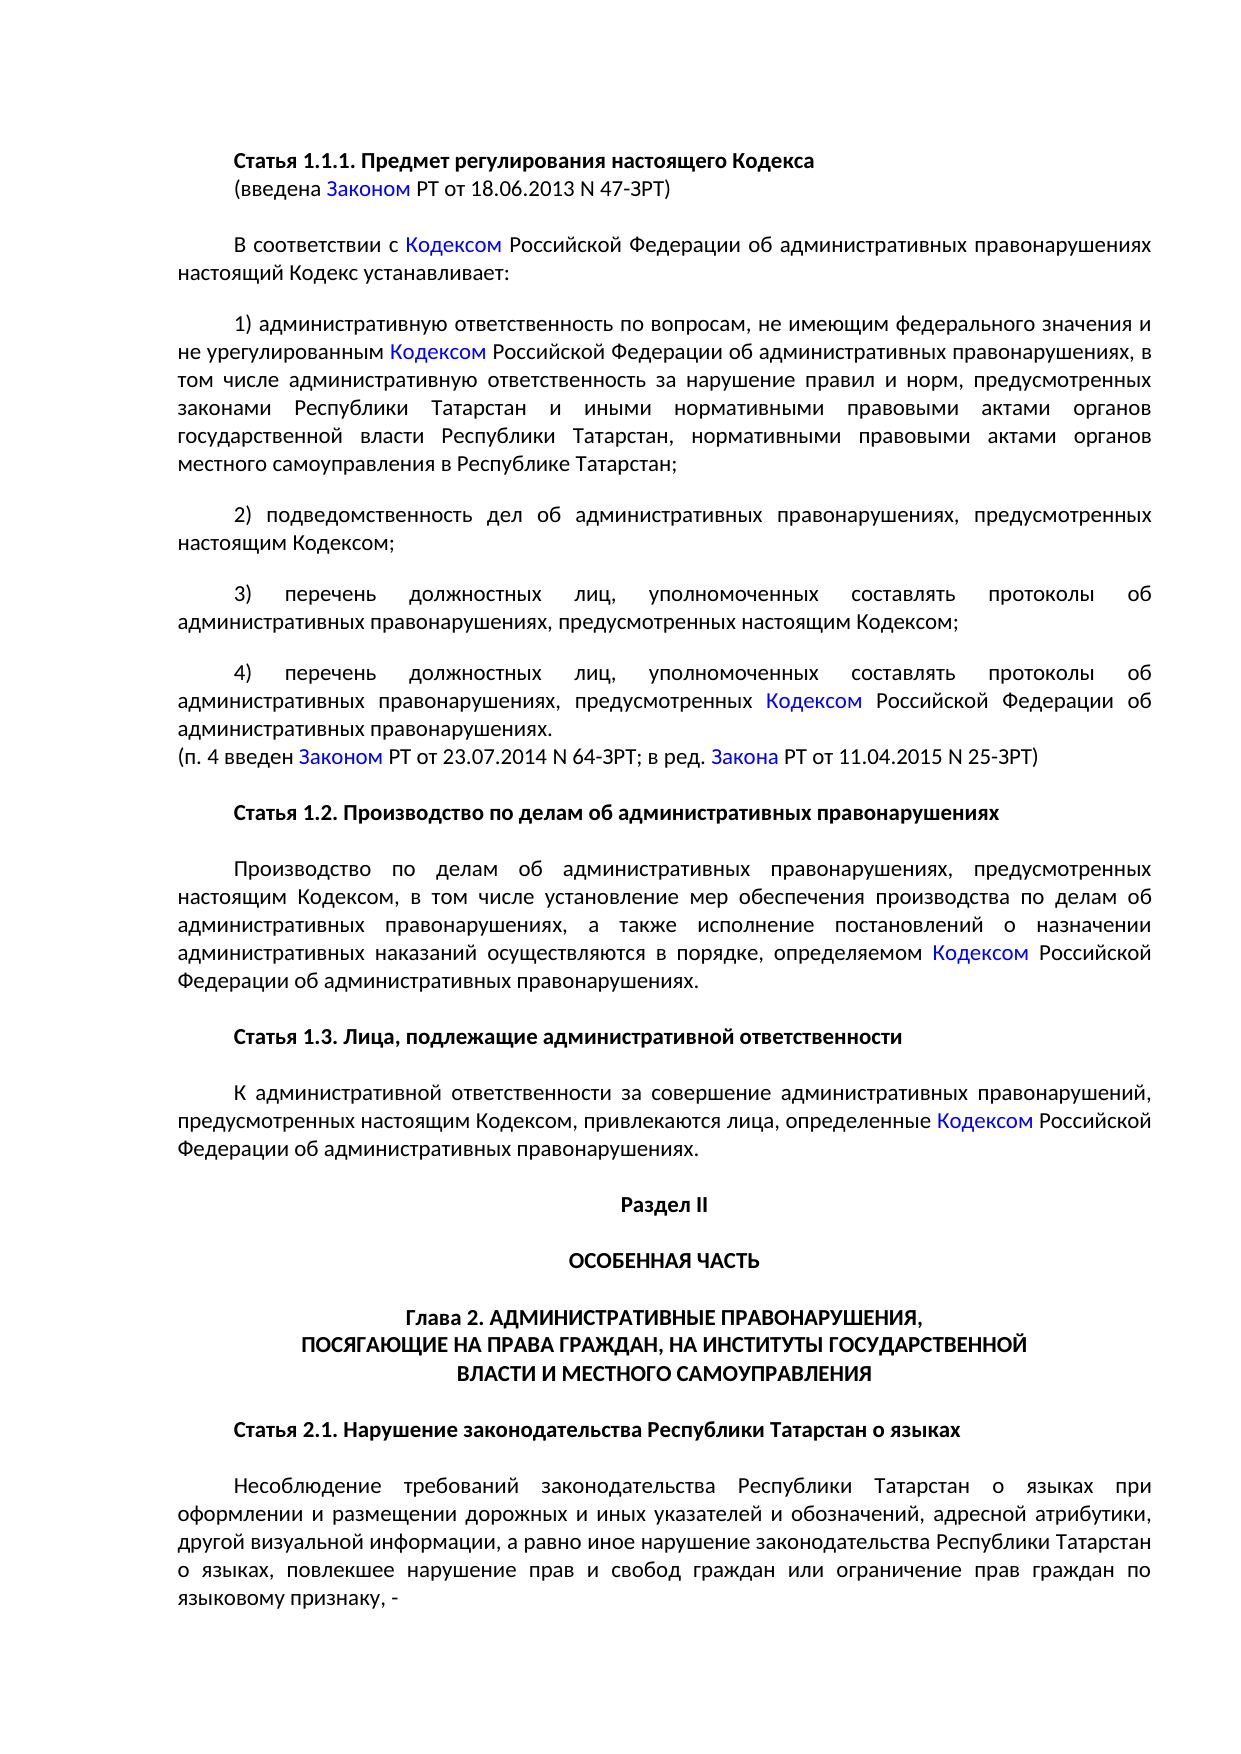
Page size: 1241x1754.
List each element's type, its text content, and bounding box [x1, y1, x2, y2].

text В соответствии с Кодексом Российской Федерации об административных правонарушениях настоящий Кодекс устанавливает: [177, 230, 1152, 286]
text 3) перечень должностных лиц, уполномоченных составлять протоколы об административных правонарушениях, предусмотренных настоящим Кодексом; [177, 579, 1152, 635]
title Статья 1.1.1. Предмет регулирования настоящего Кодекса [177, 146, 1152, 174]
text Производство по делам об административных правонарушениях, предусмотренных настоящим Кодексом, в том числе установление мер обеспечения производства по делам об административных правонарушениях, а также исполнение постановлений о назначении административных наказаний осуществляются в порядке, определяемом Кодексом Российской Федерации об административных правонарушениях. [177, 854, 1152, 994]
text 2) подведомственность дел об административных правонарушениях, предусмотренных настоящим Кодексом; [177, 500, 1152, 556]
title Статья 2.1. Нарушение законодательства Республики Татарстан о языках [177, 1415, 1152, 1443]
text Несоблюдение требований законодательства Республики Татарстан о языках при оформлении и размещении дорожных и иных указателей и обозначений, адресной атрибутики, другой визуальной информации, а равно иное нарушение законодательства Республики Татарстан о языках, повлекшее нарушение прав и свобод граждан или ограничение прав граждан по языковому признаку, - [177, 1471, 1152, 1611]
title Раздел II [177, 1191, 1152, 1218]
title Статья 1.2. Производство по делам об административных правонарушениях [177, 798, 1152, 826]
text 1) административную ответственность по вопросам, не имеющим федерального значения и не урегулированным Кодексом Российской Федерации об административных правонарушениях, в том числе административную ответственность за нарушение правил и норм, предусмотренных законами Республики Татарстан и иными нормативными правовыми актами органов государственной власти Республики Татарстан, нормативными правовыми актами органов местного самоуправления в Республике Татарстан; [177, 309, 1152, 477]
text (п. 4 введен Законом РТ от 23.07.2014 N 64-ЗРТ; в ред. Закона РТ от 11.04.2015 N 25-ЗРТ) [177, 742, 1152, 770]
title ОСОБЕННАЯ ЧАСТЬ [177, 1247, 1152, 1274]
title ПОСЯГАЮЩИЕ НА ПРАВА ГРАЖДАН, НА ИНСТИТУТЫ ГОСУДАРСТВЕННОЙ [177, 1331, 1152, 1359]
title ВЛАСТИ И МЕСТНОГО САМОУПРАВЛЕНИЯ [177, 1359, 1152, 1387]
title Глава 2. АДМИНИСТРАТИВНЫЕ ПРАВОНАРУШЕНИЯ, [177, 1303, 1152, 1331]
title Статья 1.3. Лица, подлежащие административной ответственности [177, 1022, 1152, 1050]
text (введена Законом РТ от 18.06.2013 N 47-ЗРТ) [177, 174, 1152, 202]
text 4) перечень должностных лиц, уполномоченных составлять протоколы об административных правонарушениях, предусмотренных Кодексом Российской Федерации об административных правонарушениях. [177, 658, 1152, 742]
text К административной ответственности за совершение административных правонарушений, предусмотренных настоящим Кодексом, привлекаются лица, определенные Кодексом Российской Федерации об административных правонарушениях. [177, 1078, 1152, 1162]
